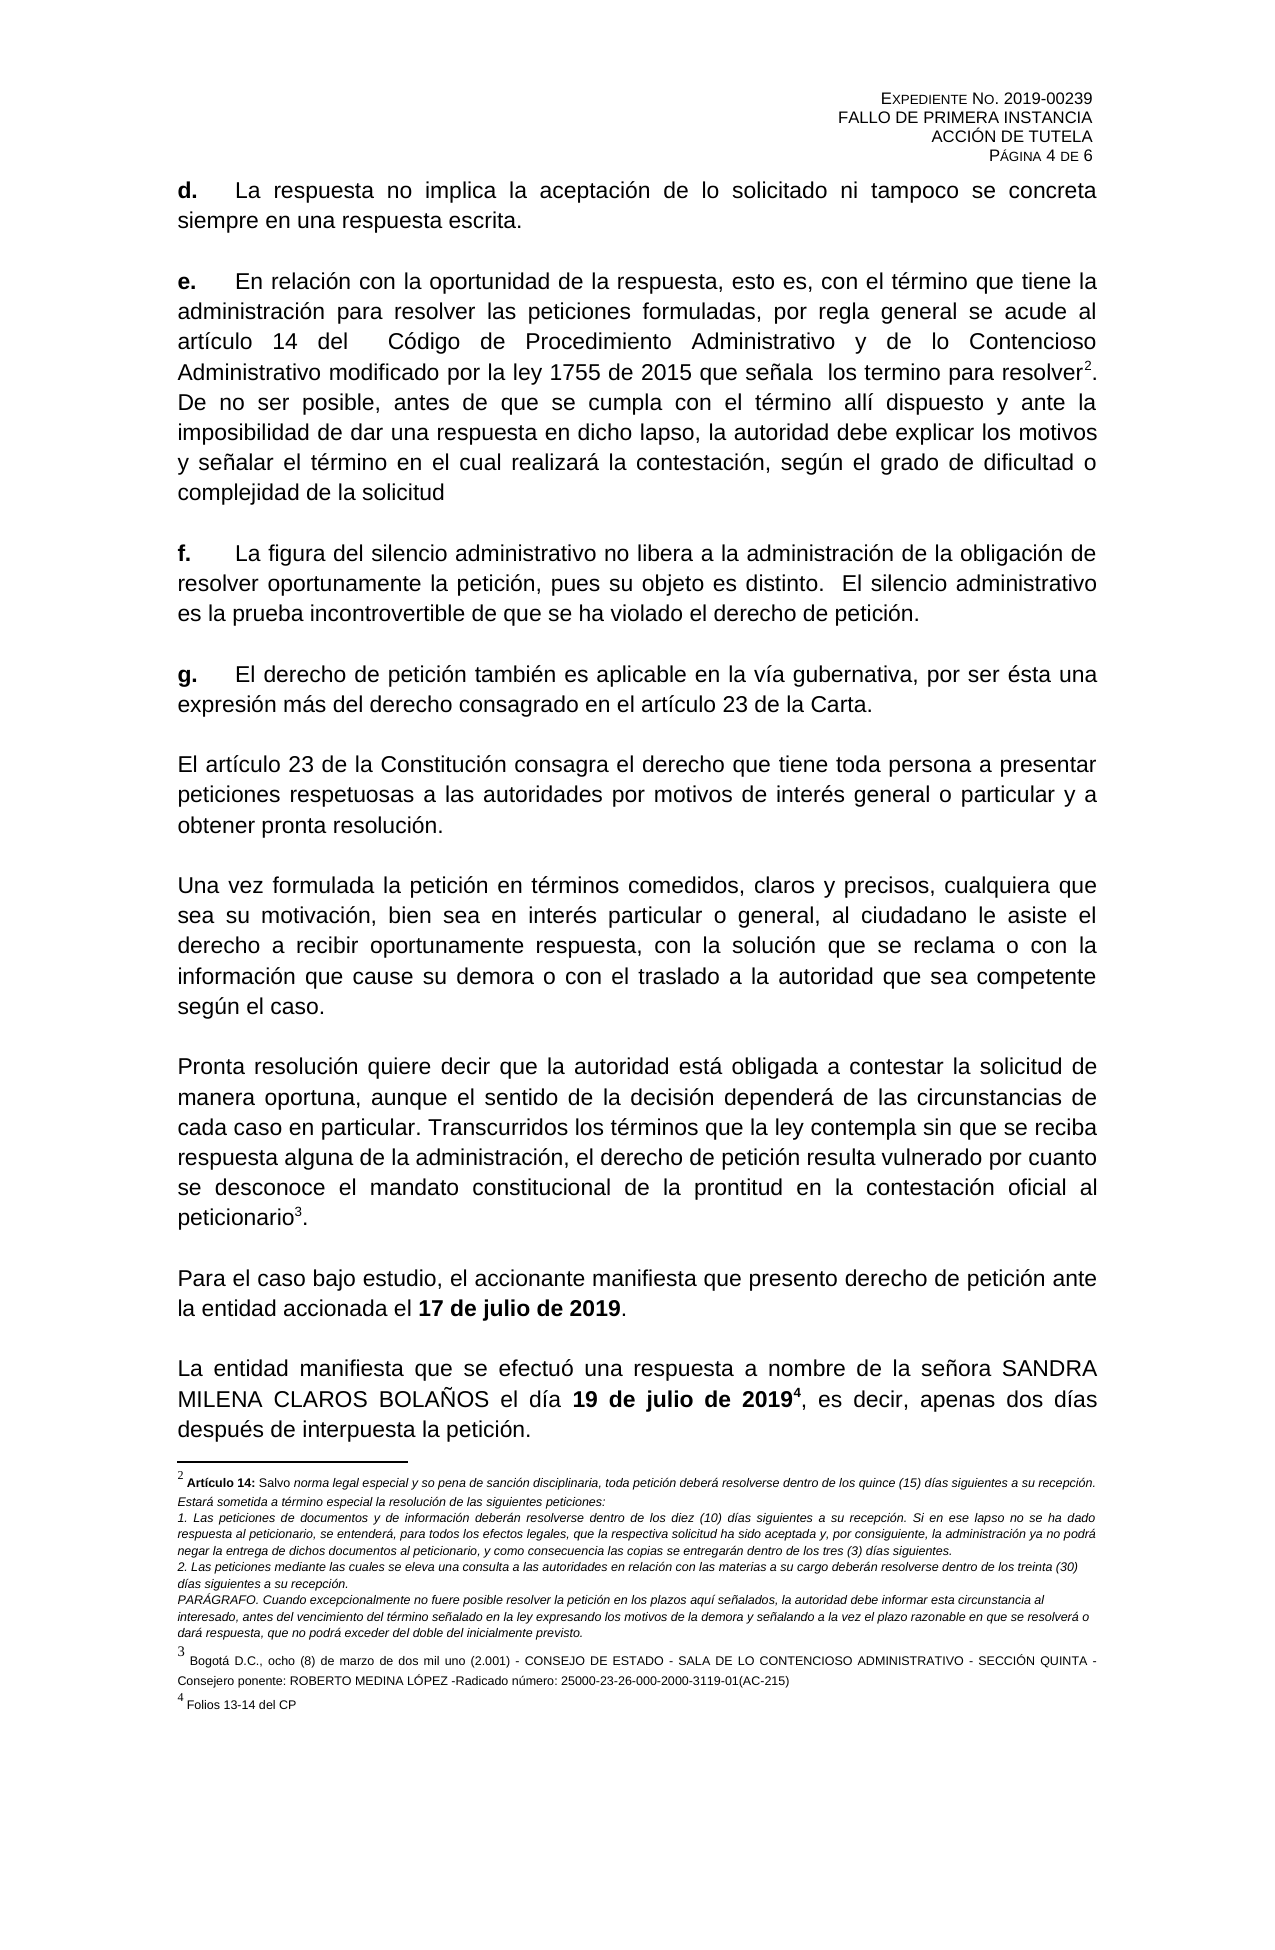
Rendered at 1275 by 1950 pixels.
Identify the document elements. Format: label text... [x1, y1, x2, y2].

list En relación con la oportunidad de la respuesta, esto es, con el término que tiene la administración para resolver las peticiones formuladas, por regla general se acude al artículo 14 del Código de Procedimiento Administrativo y de lo Contencioso Administrativo modificado por la ley 1755 de 2015 que señala los termino para resolver. De no ser posible, antes de que se cumpla con el término allí dispuesto y ante la imposibilidad de dar una respuesta en dicho lapso, la autoridad debe explicar los motivos y señalar el término en el cual realizará la contestación, según el grado de dificultad o complejidad de la solicitud [177, 268, 1098, 506]
text Para el caso bajo estudio, el accionante manifiesta que presento derecho de petición ante la entidad accionada el 17 de julio de 2019. [177, 1265, 1098, 1321]
list El derecho de petición también es aplicable en la vía gubernativa, por ser ésta una expresión más del derecho consagrado en el artículo 23 de la Carta. [177, 661, 1098, 717]
text Una vez formulada la petición en términos comedidos, claros y precisos, cualquiera que sea su motivación, bien sea en interés particular o general, al ciudadano le asiste el derecho a recibir oportunamente respuesta, con la solución que se reclama o con la información que cause su demora o con el traslado a la autoridad que sea competente según el caso. [177, 872, 1098, 1019]
text El artículo 23 de la Constitución consagra el derecho que tiene toda persona a presentar peticiones respetuosas a las autoridades por motivos de interés general o particular y a obtener pronta resolución. [177, 751, 1098, 838]
text La entidad manifiesta que se efectuó una respuesta a nombre de la señora SANDRA MILENA CLAROS BOLAÑOS el día 19 de julio de 2019, es decir, apenas dos días después de interpuesta la petición. [177, 1355, 1098, 1442]
list La figura del silencio administrativo no libera a la administración de la obligación de resolver oportunamente la petición, pues su objeto es distinto. El silencio administrativo es la prueba incontrovertible de que se ha violado el derecho de petición. [177, 540, 1098, 626]
list La respuesta no implica la aceptación de lo solicitado ni tampoco se concreta siempre en una respuesta escrita. [177, 177, 1098, 234]
text Pronta resolución quiere decir que la autoridad está obligada a contestar la solicitud de manera oportuna, aunque el sentido de la decisión dependerá de las circunstancias de cada caso en particular. Transcurridos los términos que la ley contempla sin que se reciba respuesta alguna de la administración, el derecho de petición resulta vulnerado por cuanto se desconoce el mandato constitucional de la prontitud en la contestación oficial al peticionario. [177, 1053, 1098, 1231]
